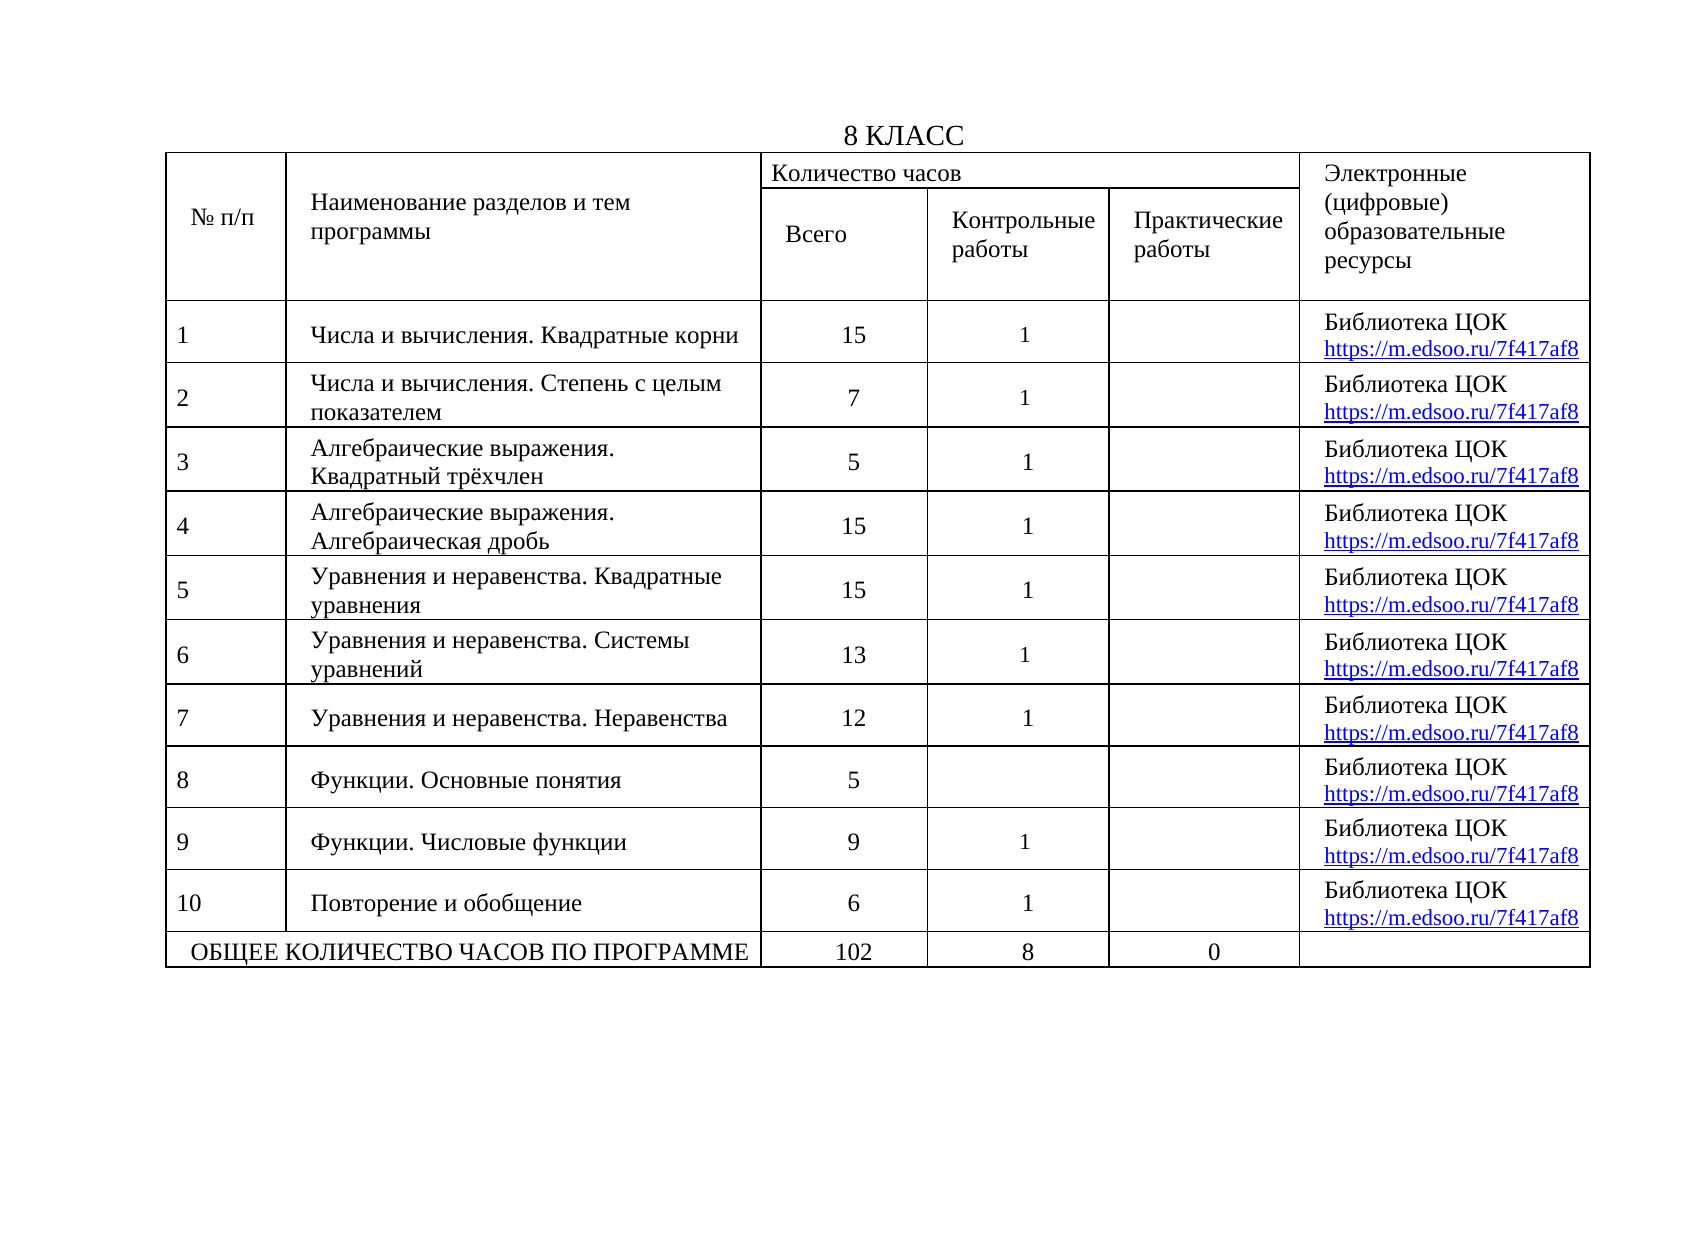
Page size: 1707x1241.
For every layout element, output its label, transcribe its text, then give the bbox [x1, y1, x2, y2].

table_cell Библиотека ЦОК https://m.edsoo.ru/7f417af8 [1300, 556, 1589, 619]
table_cell 1 [928, 301, 1108, 362]
table_cell 9 [762, 808, 927, 869]
table_cell Алгебраические выражения. Алгебраическая дробь [287, 492, 760, 554]
table_cell [1110, 428, 1299, 490]
table_cell 5 [762, 428, 927, 490]
table_cell 0 [1110, 932, 1299, 966]
table_cell 9 [167, 808, 285, 869]
table_cell Библиотека ЦОК https://m.edsoo.ru/7f417af8 [1300, 428, 1589, 490]
table_cell Уравнения и неравенства. Неравенства [287, 685, 760, 745]
table_cell 2 [167, 363, 285, 426]
table_cell Библиотека ЦОК https://m.edsoo.ru/7f417af8 [1300, 363, 1589, 426]
table_cell 1 [928, 870, 1108, 931]
table_cell 1 [928, 556, 1108, 619]
table_cell 1 [928, 492, 1108, 554]
table_cell 102 [762, 932, 927, 966]
table_cell 1 [928, 428, 1108, 490]
table_cell [1300, 932, 1589, 966]
table_cell 1 [928, 620, 1108, 683]
text 8 КЛАСС [190, 118, 1618, 152]
table_cell 15 [762, 492, 927, 554]
table_cell 15 [762, 556, 927, 619]
table_cell [1110, 363, 1299, 426]
table_cell Алгебраические выражения. Квадратный трёхчлен [287, 428, 760, 490]
table_cell [1110, 747, 1299, 807]
table_cell Библиотека ЦОК https://m.edsoo.ru/7f417af8 [1300, 808, 1589, 869]
table_cell Практические работы [1110, 189, 1299, 300]
table_cell Функции. Основные понятия [287, 747, 760, 807]
table_cell Всего [762, 189, 927, 300]
table_cell Библиотека ЦОК https://m.edsoo.ru/7f417af8 [1300, 620, 1589, 683]
table_cell 12 [762, 685, 927, 745]
table_cell [1110, 620, 1299, 683]
table_cell 5 [167, 556, 285, 619]
table_cell 8 [928, 932, 1108, 966]
table_cell 1 [928, 363, 1108, 426]
table_cell [1110, 808, 1299, 869]
table_cell 6 [762, 870, 927, 931]
table_cell Библиотека ЦОК https://m.edsoo.ru/7f417af8 [1300, 492, 1589, 554]
table_cell 10 [167, 870, 285, 931]
table_cell 7 [167, 685, 285, 745]
table_cell Повторение и обобщение [287, 870, 760, 931]
table_cell Уравнения и неравенства. Квадратные уравнения [287, 556, 760, 619]
table_cell [1110, 870, 1299, 931]
table_cell Библиотека ЦОК https://m.edsoo.ru/7f417af8 [1300, 301, 1589, 362]
table_cell Библиотека ЦОК https://m.edsoo.ru/7f417af8 [1300, 870, 1589, 931]
table_header № п/п [167, 153, 285, 300]
table_cell 7 [762, 363, 927, 426]
table_cell Функции. Числовые функции [287, 808, 760, 869]
table_cell 4 [167, 492, 285, 554]
table_cell 3 [167, 428, 285, 490]
table_cell 6 [167, 620, 285, 683]
table_cell Контрольные работы [928, 189, 1108, 300]
table_cell Уравнения и неравенства. Системы уравнений [287, 620, 760, 683]
table_header Электронные (цифровые) образовательные ресурсы [1300, 153, 1589, 300]
table_cell [1110, 685, 1299, 745]
table_cell 5 [762, 747, 927, 807]
table_header Количество часов [762, 153, 1299, 187]
table_cell 1 [928, 808, 1108, 869]
table_cell [928, 747, 1108, 807]
table_cell Числа и вычисления. Квадратные корни [287, 301, 760, 362]
table_cell Библиотека ЦОК https://m.edsoo.ru/7f417af8 [1300, 685, 1589, 745]
table_cell Библиотека ЦОК https://m.edsoo.ru/7f417af8 [1300, 747, 1589, 807]
table_cell [1110, 556, 1299, 619]
table_cell 1 [928, 685, 1108, 745]
table_cell ОБЩЕЕ КОЛИЧЕСТВО ЧАСОВ ПО ПРОГРАММЕ [167, 932, 760, 966]
table_cell [1110, 301, 1299, 362]
table_cell 1 [167, 301, 285, 362]
table_cell [1110, 492, 1299, 554]
table_cell 13 [762, 620, 927, 683]
table_cell Числа и вычисления. Степень с целым показателем [287, 363, 760, 426]
table_cell 15 [762, 301, 927, 362]
table_cell 8 [167, 747, 285, 807]
table_header Наименование разделов и тем программы [287, 153, 760, 300]
